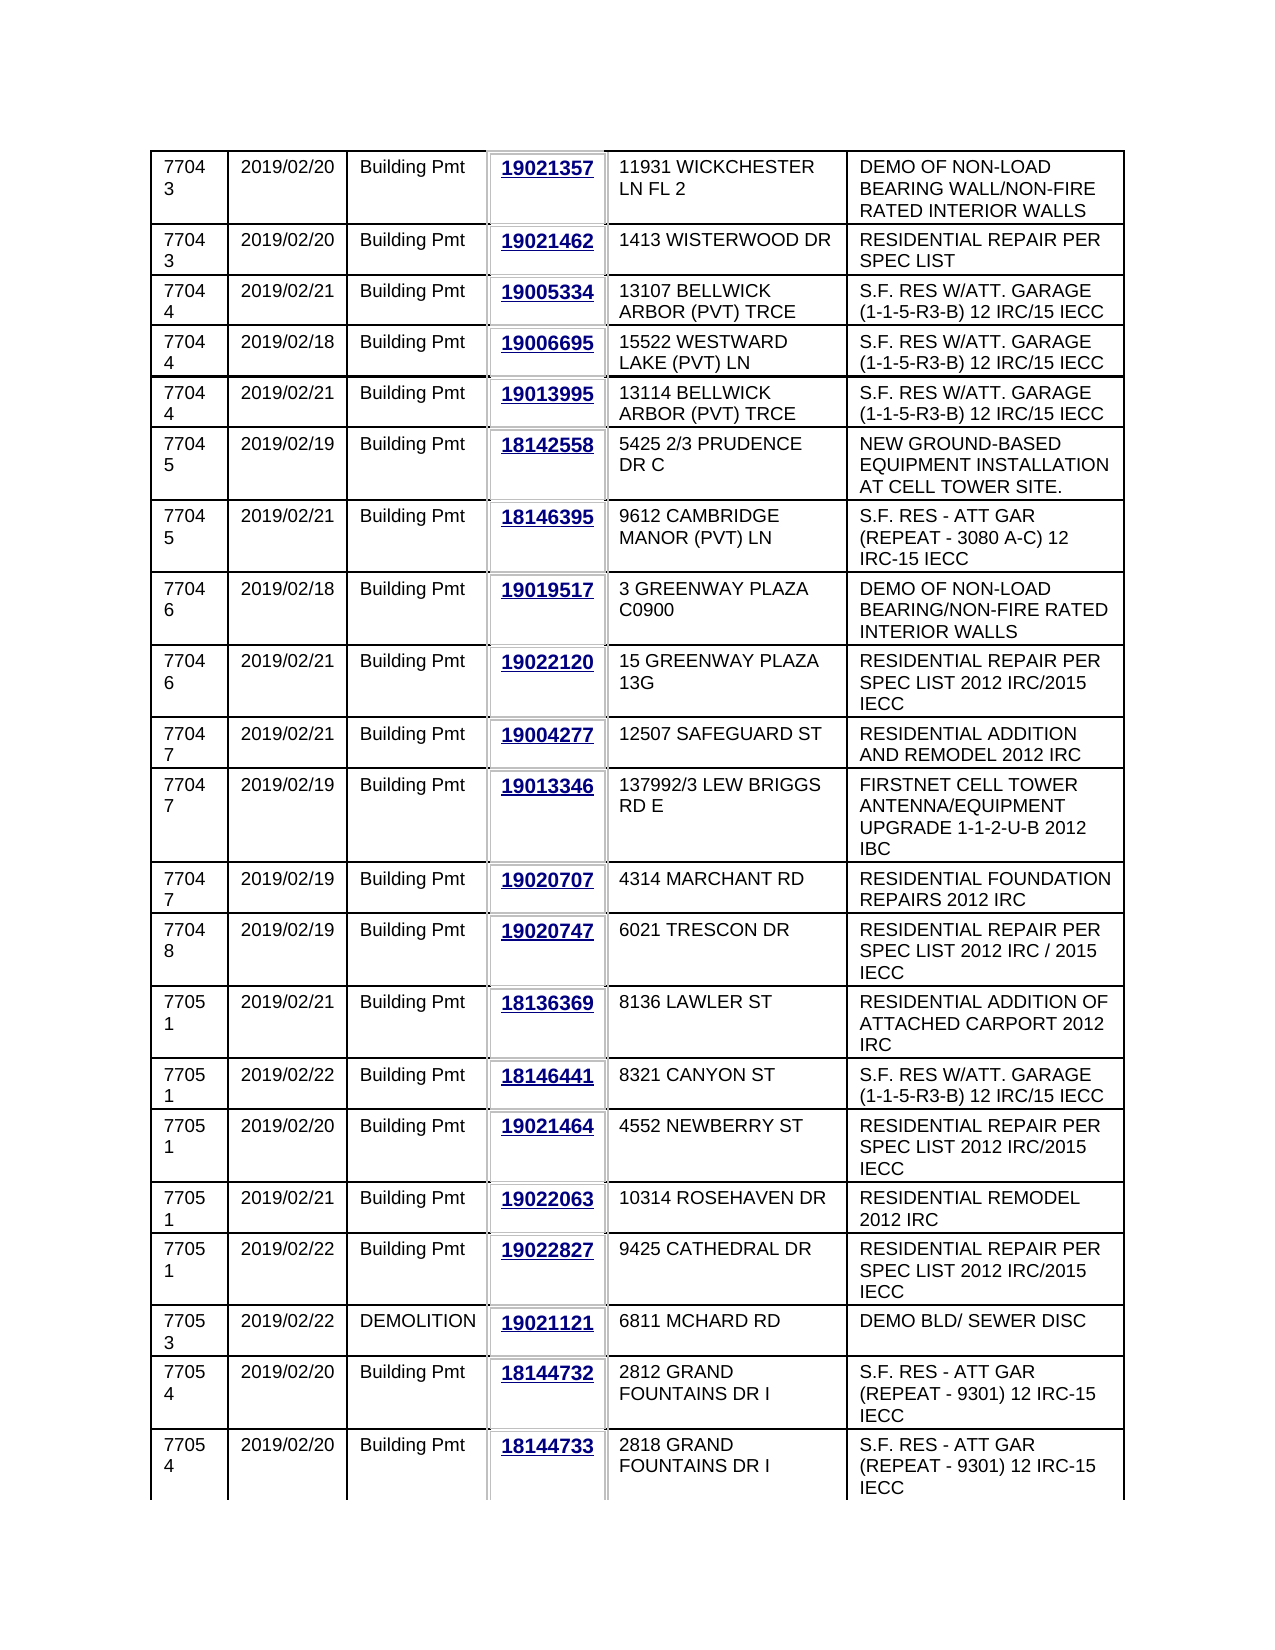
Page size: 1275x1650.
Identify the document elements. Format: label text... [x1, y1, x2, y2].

table_cell 2019/02/21 [229, 276, 346, 324]
table_cell Building Pmt [348, 769, 486, 861]
table_cell Building Pmt [348, 863, 486, 912]
table_cell 19004277 [491, 721, 604, 767]
table_cell 77044 [152, 378, 227, 426]
table_cell Building Pmt [348, 152, 486, 222]
table_cell DEMO OF NON-LOAD BEARING/NON-FIRE RATED INTERIOR WALLS [848, 573, 1123, 644]
table_cell Building Pmt [348, 225, 486, 273]
table_cell Building Pmt [348, 378, 486, 426]
table_cell 77043 [152, 152, 227, 222]
table_cell 2019/02/21 [229, 718, 346, 767]
table_cell 10314 ROSEHAVEN DR [609, 1183, 846, 1232]
table_cell Building Pmt [348, 718, 486, 767]
table_cell 19022827 [491, 1236, 604, 1304]
table_cell 15 GREENWAY PLAZA 13G [609, 646, 846, 716]
table_cell 9612 CAMBRIDGE MANOR (PVT) LN [609, 501, 846, 571]
table_cell 18146395 [491, 503, 604, 571]
table_cell Building Pmt [348, 987, 486, 1057]
table_cell 77051 [152, 1234, 227, 1304]
table_cell 19021462 [491, 227, 604, 273]
table_cell 77044 [152, 276, 227, 324]
table_cell DEMOLITION [348, 1306, 486, 1355]
table_cell 2019/02/21 [229, 501, 346, 571]
table_cell Building Pmt [348, 1110, 486, 1181]
table_cell 19020747 [491, 917, 604, 985]
table_cell RESIDENTIAL ADDITION AND REMODEL 2012 IRC [848, 718, 1123, 767]
table_cell 11931 WICKCHESTER LN FL 2 [609, 152, 846, 222]
table_cell 8321 CANYON ST [609, 1059, 846, 1108]
table_cell 19021121 [491, 1309, 604, 1355]
table_cell 77054 [152, 1430, 227, 1500]
table_cell 19022120 [491, 648, 604, 716]
table_cell 19022063 [491, 1185, 604, 1232]
table_cell 19020707 [491, 866, 604, 912]
table_cell RESIDENTIAL FOUNDATION REPAIRS 2012 IRC [848, 863, 1123, 912]
table_cell 2019/02/19 [229, 769, 346, 861]
table_cell 12507 SAFEGUARD ST [609, 718, 846, 767]
table_cell 2019/02/21 [229, 646, 346, 716]
table_cell 2019/02/20 [229, 1430, 346, 1500]
table_cell Building Pmt [348, 326, 486, 375]
table_cell Building Pmt [348, 428, 486, 499]
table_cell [848, 1357, 1123, 1427]
table_cell Building Pmt [348, 1357, 486, 1427]
table_cell 18136369 [491, 990, 604, 1057]
table_cell 2019/02/19 [229, 428, 346, 499]
table_cell 2019/02/22 [229, 1306, 346, 1355]
table_cell 19013346 [491, 772, 604, 861]
table_cell S.F. RES - ATT GAR (REPEAT - 3080 A-C) 12 IRC-15 IECC [848, 501, 1123, 571]
table_cell 2019/02/20 [229, 225, 346, 273]
table_cell Building Pmt [348, 1234, 486, 1304]
table_cell 3 GREENWAY PLAZA C0900 [609, 573, 846, 644]
table_cell RESIDENTIAL REPAIR PER SPEC LIST 2012 IRC/2015 IECC [848, 646, 1123, 716]
table_cell RESIDENTIAL REPAIR PER SPEC LIST 2012 IRC / 2015 IECC [848, 914, 1123, 985]
table_cell 19013995 [491, 380, 604, 426]
table_cell 2019/02/18 [229, 326, 346, 375]
table_cell S.F. RES W/ATT. GARAGE (1-1-5-R3-B) 12 IRC/15 IECC [848, 326, 1123, 375]
table_cell 18146441 [491, 1062, 604, 1108]
table_cell 19005334 [491, 278, 604, 324]
table_cell 1413 WISTERWOOD DR [609, 225, 846, 273]
table_cell 77051 [152, 987, 227, 1057]
table_cell S.F. RES W/ATT. GARAGE (1-1-5-R3-B) 12 IRC/15 IECC [848, 1059, 1123, 1108]
table_cell S.F. RES W/ATT. GARAGE (1-1-5-R3-B) 12 IRC/15 IECC [848, 276, 1123, 324]
table_cell 5425 2/3 PRUDENCE DR C [609, 428, 846, 499]
table_cell 2019/02/22 [229, 1059, 346, 1108]
table_cell FIRSTNET CELL TOWER ANTENNA/EQUIPMENT UPGRADE 1-1-2-U-B 2012 IBC [848, 769, 1123, 861]
table_cell 2019/02/21 [229, 987, 346, 1057]
table_cell 8136 LAWLER ST [609, 987, 846, 1057]
table_cell 6811 MCHARD RD [609, 1306, 846, 1355]
table_cell Building Pmt [348, 501, 486, 571]
table_cell 18144732 [491, 1360, 604, 1427]
table_cell 19021357 [491, 155, 604, 222]
table_cell 77053 [152, 1306, 227, 1355]
table_cell 9425 CATHEDRAL DR [609, 1234, 846, 1304]
table_cell Building Pmt [348, 1183, 486, 1232]
table_cell Building Pmt [348, 1430, 486, 1500]
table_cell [848, 1430, 1123, 1500]
table_cell 77051 [152, 1059, 227, 1108]
table_cell 18142558 [491, 431, 604, 499]
table_cell 2019/02/19 [229, 863, 346, 912]
table_cell Building Pmt [348, 276, 486, 324]
table_cell 2019/02/21 [229, 1183, 346, 1232]
table_cell Building Pmt [348, 573, 486, 644]
table_cell 19006695 [491, 329, 604, 375]
table_cell Building Pmt [348, 1059, 486, 1108]
table_cell 2019/02/21 [229, 378, 346, 426]
table_cell 77046 [152, 573, 227, 644]
table_cell 77054 [152, 1357, 227, 1427]
table_cell 2812 GRAND FOUNTAINS DR I [609, 1357, 846, 1427]
table_cell 137992/3 LEW BRIGGS RD E [609, 769, 846, 861]
table_cell 77043 [152, 225, 227, 273]
table_cell DEMO BLD/ SEWER DISC [848, 1306, 1123, 1355]
table_cell 2019/02/18 [229, 573, 346, 644]
table_cell RESIDENTIAL REPAIR PER SPEC LIST 2012 IRC/2015 IECC [848, 1110, 1123, 1181]
table_cell 2818 GRAND FOUNTAINS DR I [609, 1430, 846, 1500]
table_cell 18144733 [491, 1432, 604, 1500]
table_cell 2019/02/20 [229, 152, 346, 222]
table_cell 2019/02/20 [229, 1357, 346, 1427]
table_cell 19019517 [491, 576, 604, 644]
table_cell S.F. RES W/ATT. GARAGE (1-1-5-R3-B) 12 IRC/15 IECC [848, 378, 1123, 426]
table_cell 19021464 [491, 1113, 604, 1181]
table_cell 13114 BELLWICK ARBOR (PVT) TRCE [609, 378, 846, 426]
table_cell 77045 [152, 428, 227, 499]
table_cell 2019/02/19 [229, 914, 346, 985]
table_cell 4552 NEWBERRY ST [609, 1110, 846, 1181]
table_cell 15522 WESTWARD LAKE (PVT) LN [609, 326, 846, 375]
table_cell 2019/02/20 [229, 1110, 346, 1181]
table_cell RESIDENTIAL REMODEL 2012 IRC [848, 1183, 1123, 1232]
table_cell 2019/02/22 [229, 1234, 346, 1304]
table_cell 77048 [152, 914, 227, 985]
table_cell Building Pmt [348, 914, 486, 985]
table_cell 77047 [152, 863, 227, 912]
table_cell RESIDENTIAL ADDITION OF ATTACHED CARPORT 2012 IRC [848, 987, 1123, 1057]
table_cell 4314 MARCHANT RD [609, 863, 846, 912]
table_cell RESIDENTIAL REPAIR PER SPEC LIST [848, 225, 1123, 273]
table_cell 77046 [152, 646, 227, 716]
table_cell 6021 TRESCON DR [609, 914, 846, 985]
table_cell 77044 [152, 326, 227, 375]
table_cell 77047 [152, 718, 227, 767]
table_cell 77051 [152, 1183, 227, 1232]
table_cell 13107 BELLWICK ARBOR (PVT) TRCE [609, 276, 846, 324]
table_cell 77045 [152, 501, 227, 571]
table_cell RESIDENTIAL REPAIR PER SPEC LIST 2012 IRC/2015 IECC [848, 1234, 1123, 1304]
table_cell Building Pmt [348, 646, 486, 716]
table_cell DEMO OF NON-LOAD BEARING WALL/NON-FIRE RATED INTERIOR WALLS [848, 152, 1123, 222]
table_cell 77051 [152, 1110, 227, 1181]
table_cell 77047 [152, 769, 227, 861]
table_cell NEW GROUND-BASED EQUIPMENT INSTALLATION AT CELL TOWER SITE. [848, 428, 1123, 499]
